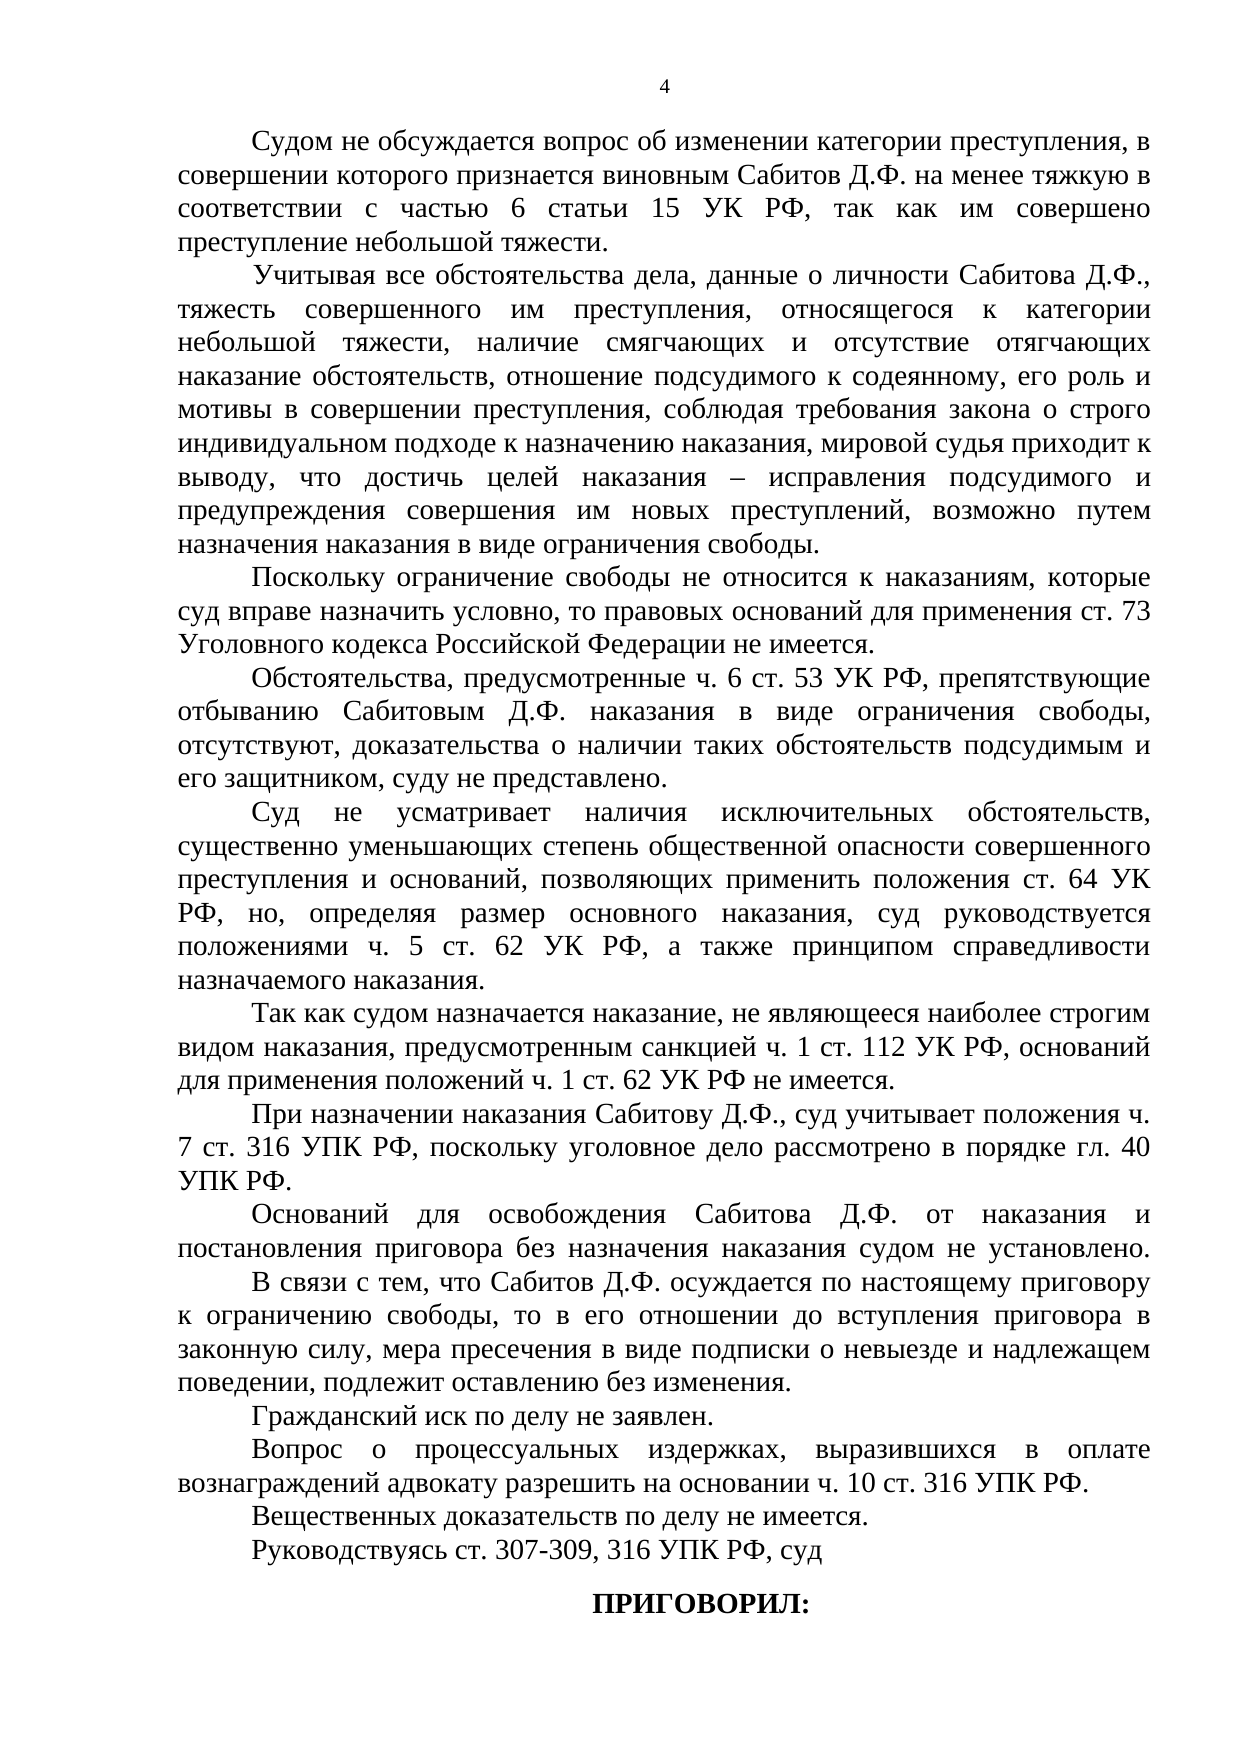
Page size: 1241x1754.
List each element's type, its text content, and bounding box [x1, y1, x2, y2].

text ПРИГОВОРИЛ: [177, 1586, 1152, 1620]
text Поскольку ограничение свободы не относится к наказаниям, которые суд вправе назначить условно, то правовых оснований для применения ст. 73 Уголовного кодекса Российской Федерации не имеется. Обстоятельства, предусмотренные ч. 6 ст. 53 УК РФ, препятствующие отбыванию Сабитовым Д.Ф. наказания в виде ограничения свободы, отсутствуют, доказательства о наличии таких обстоятельств подсудимым и его защитником, суду не представлено. Суд не усматривает наличия исключительных обстоятельств, существенно уменьшающих степень общественной опасности совершенного преступления и оснований, позволяющих применить положения ст. 64 УК РФ, но, определяя размер основного наказания, суд руководствуется положениями ч. 5 ст. 62 УК РФ, а также принципом справедливости назначаемого наказания. Так как судом назначается наказание, не являющееся наиболее строгим видом наказания, предусмотренным санкцией ч. 1 ст. 112 УК РФ, оснований для применения положений ч. 1 ст. 62 УК РФ не имеется. При назначении наказания Сабитову Д.Ф., суд учитывает положения ч. 7 ст. 316 УПК РФ, поскольку уголовное дело рассмотрено в порядке гл. 40 УПК РФ. Оснований для освобождения Сабитова Д.Ф. от наказания и постановления приговора без назначения наказания судом не установлено. В связи с тем, что Сабитов Д.Ф. осуждается по настоящему приговору к ограничению свободы, то в его отношении до вступления приговора в законную силу, мера пресечения в виде подписки о невыезде и надлежащем поведении, подлежит оставлению без изменения. Гражданский иск по делу не заявлен. Вопрос о процессуальных издержках, выразившихся в оплате вознаграждений адвокату разрешить на основании ч. 10 ст. 316 УПК РФ. Вещественных доказательств по делу не имеется. Руководствуясь ст. 307-309, 316 УПК РФ, суд [177, 559, 1152, 1566]
text Судом не обсуждается вопрос об изменении категории преступления, в совершении которого признается виновным Сабитов Д.Ф. на менее тяжкую в соответствии с частью 6 статьи 15 УК РФ, так как им совершено преступление небольшой тяжести. [177, 123, 1152, 257]
text Учитывая все обстоятельства дела, данные о личности Сабитова Д.Ф., тяжесть совершенного им преступления, относящегося к категории небольшой тяжести, наличие смягчающих и отсутствие отягчающих наказание обстоятельств, отношение подсудимого к содеянному, его роль и мотивы в совершении преступления, соблюдая требования закона о строго индивидуальном подходе к назначению наказания, мировой судья приходит к выводу, что достичь целей наказания – исправления подсудимого и предупреждения совершения им новых преступлений, возможно путем назначения наказания в виде ограничения свободы. [177, 257, 1152, 559]
